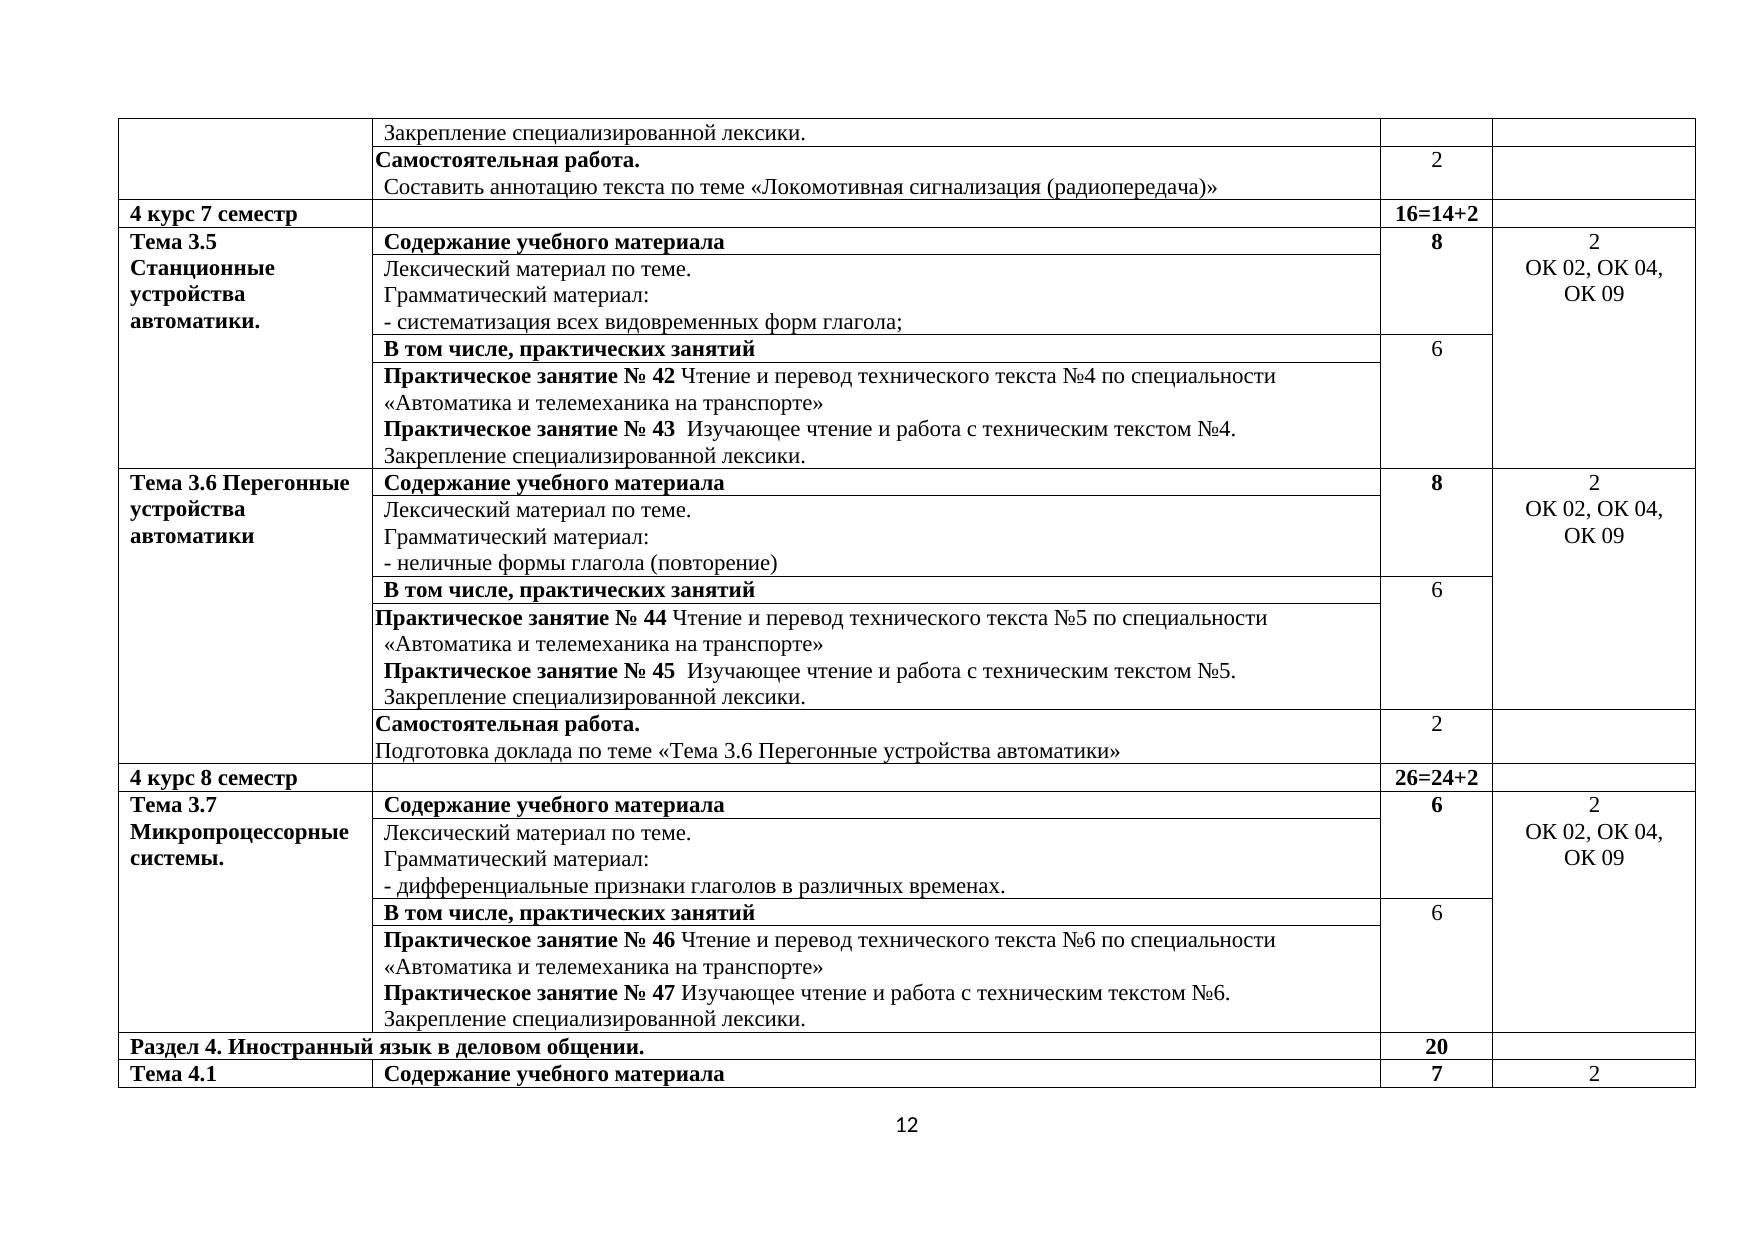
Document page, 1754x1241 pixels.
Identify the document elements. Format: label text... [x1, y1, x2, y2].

table_cell 6 [1381, 792, 1492, 898]
table_cell Лексический материал по теме. Грамматический материал: - дифференциальные признаки глаголов в различных временах. [373, 819, 1380, 898]
table_cell Самостоятельная работа. Подготовка доклада по теме «Тема 3.6 Перегонные устройства автоматики» [373, 710, 1380, 763]
table_cell 6 [1381, 335, 1492, 468]
table_cell В том числе, практических занятий [373, 335, 1380, 362]
table_cell Содержание учебного материала [373, 792, 1380, 818]
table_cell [119, 1060, 372, 1087]
table_cell [373, 764, 1380, 791]
table_cell Содержание учебного материала [373, 1060, 1380, 1087]
table_cell Раздел 4. Иностранный язык в деловом общении. [119, 1033, 1380, 1059]
table_cell 2 [1381, 147, 1492, 199]
table_cell [1493, 200, 1695, 227]
table_cell 2 ОК 02, ОК 04, ОК 09 [1493, 469, 1695, 709]
table_cell 6 [1381, 899, 1492, 1032]
table_cell [1493, 710, 1695, 763]
table_cell 2 ОК 02, ОК 04, ОК 09 [1493, 228, 1695, 468]
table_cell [1493, 1060, 1695, 1087]
table_cell [1493, 764, 1695, 791]
table_cell В том числе, практических занятий [373, 577, 1380, 603]
table_cell [1493, 1033, 1695, 1059]
table_cell 4 курс 7 семестр [119, 200, 372, 227]
table_cell 8 [1381, 228, 1492, 334]
table_cell 8 [1381, 469, 1492, 576]
table_cell Практическое занятие № 44 Чтение и перевод технического текста №5 по специальности «Автоматика и телемеханика на транспорте» Практическое занятие № 45 Изучающее чтение и работа с техническим текстом №5. Закрепление специализированной лексики. [373, 604, 1380, 709]
table_cell [1493, 147, 1695, 199]
table_cell В том числе, практических занятий [373, 899, 1380, 925]
table_cell Тема 3.7 Микропроцессорные системы. [119, 792, 372, 1032]
table_cell Содержание учебного материала [373, 469, 1380, 495]
table_cell 16=14+2 [1381, 200, 1492, 227]
table_cell 20 [1381, 1033, 1492, 1059]
table_cell 6 [1381, 577, 1492, 709]
table_cell 2 ОК 02, ОК 04, ОК 09 [1493, 792, 1695, 1032]
table_cell 26=24+2 [1381, 764, 1492, 791]
table_cell 2 [1381, 710, 1492, 763]
table_cell [373, 200, 1380, 227]
table_cell Тема 3.6 Перегонные устройства автоматики [119, 469, 372, 763]
table_cell 7 [1381, 1060, 1492, 1087]
table_cell Практическое занятие № 42 Чтение и перевод технического текста №4 по специальности «Автоматика и телемеханика на транспорте» Практическое занятие № 43 Изучающее чтение и работа с техническим текстом №4. Закрепление специализированной лексики. [373, 363, 1380, 468]
table_cell 4 курс 8 семестр [119, 764, 372, 791]
table_cell Лексический материал по теме. Грамматический материал: - неличные формы глагола (повторение) [373, 496, 1380, 576]
table_cell Самостоятельная работа. Составить аннотацию текста по теме «Локомотивная сигнализация (радиопередача)» [373, 147, 1380, 199]
table_cell Практическое занятие № 46 Чтение и перевод технического текста №6 по специальности «Автоматика и телемеханика на транспорте» Практическое занятие № 47 Изучающее чтение и работа с техническим текстом №6. Закрепление специализированной лексики. [373, 926, 1380, 1032]
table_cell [373, 119, 1380, 146]
table_cell Содержание учебного материала [373, 228, 1380, 254]
table_cell Тема 3.5 Станционные устройства автоматики. [119, 228, 372, 468]
table_cell Лексический материал по теме. Грамматический материал: - систематизация всех видовременных форм глагола; [373, 255, 1380, 334]
